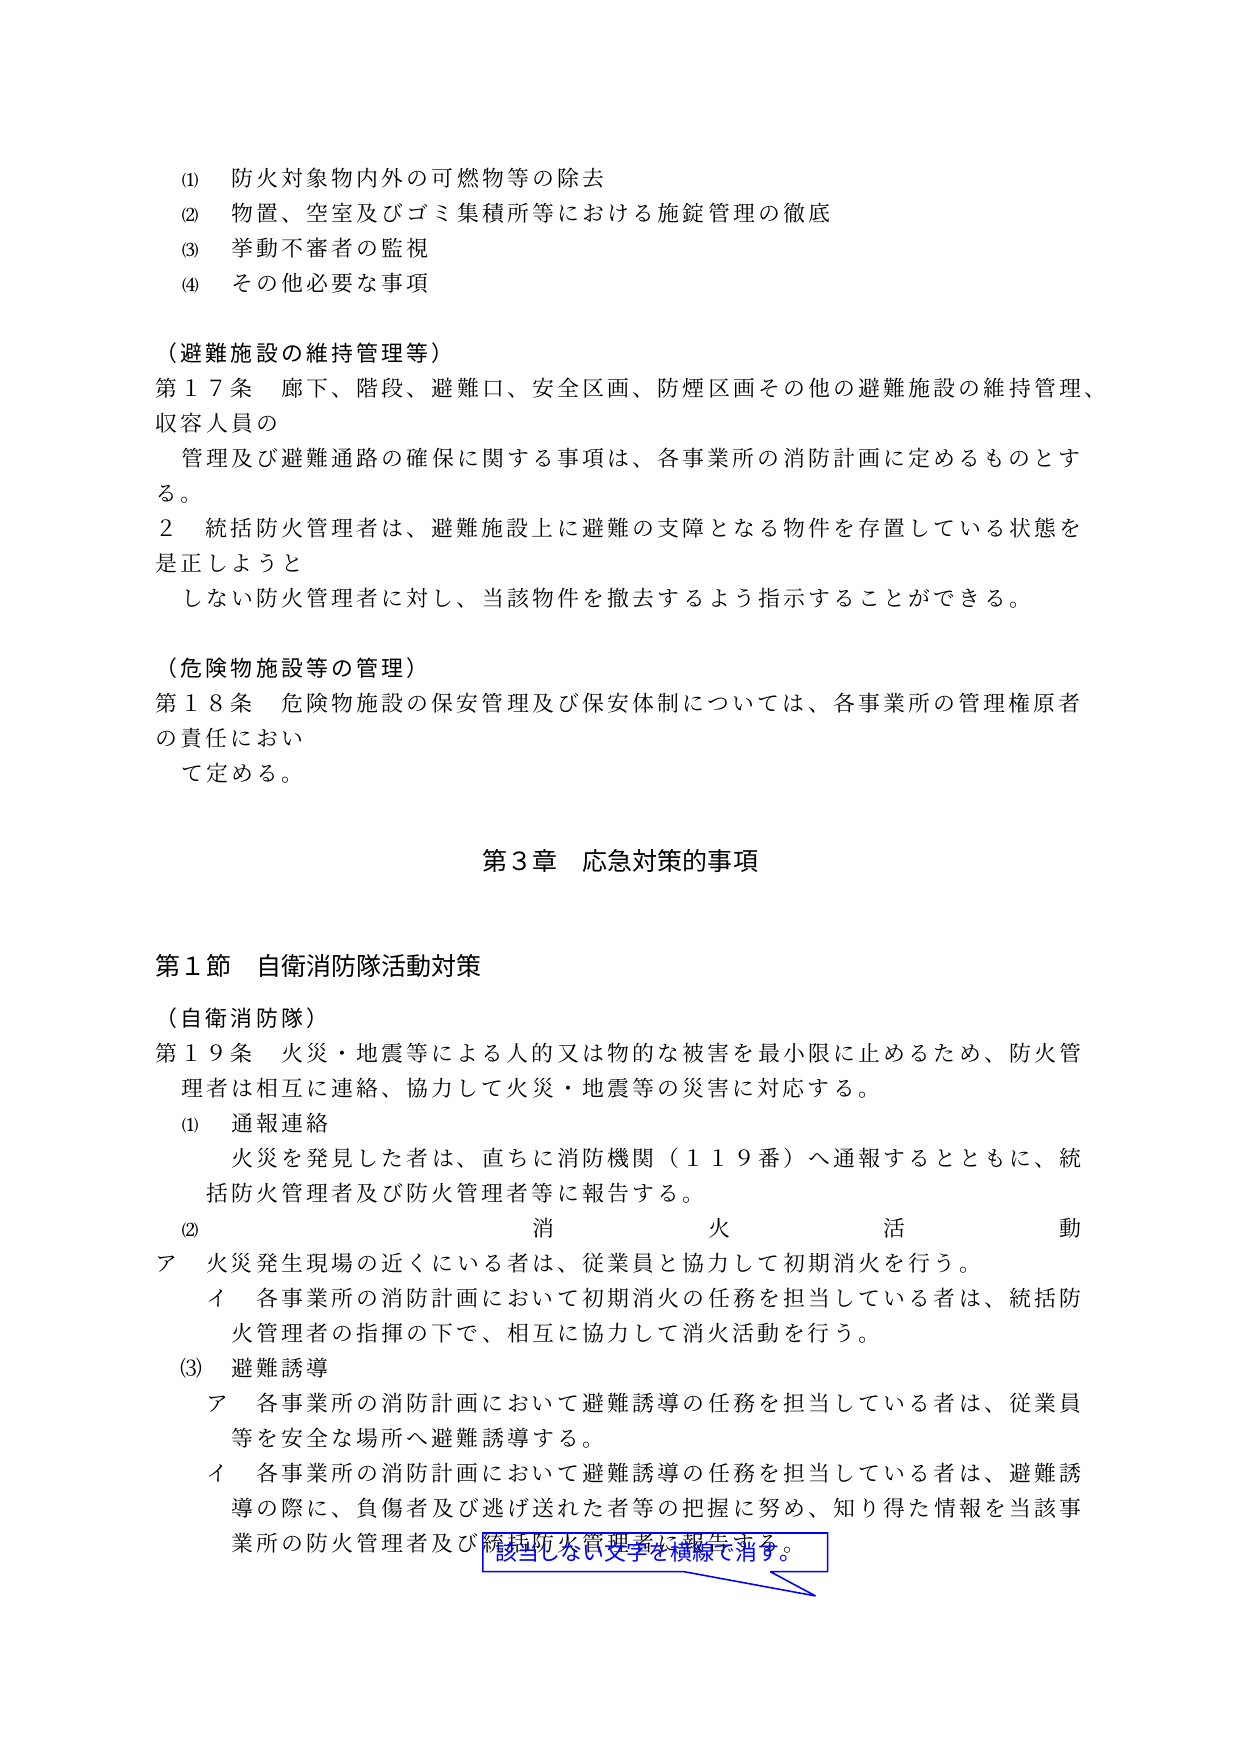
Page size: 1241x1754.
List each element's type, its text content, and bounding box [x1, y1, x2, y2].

text 第１７条 廊下、階段、避難口、安全区画、防煙区画その他の避難施設の維持管理、収容人員の [156, 369, 1084, 439]
text ２ 統括防火管理者は、避難施設上に避難の支障となる物件を存置している状態を是正しようと [156, 509, 1084, 579]
text （自衛消防隊） [156, 999, 1084, 1034]
text ⑷ その他必要な事項 [156, 264, 1084, 299]
text ⑴ 通報連絡 [156, 1104, 1084, 1139]
text 第１節 自衛消防隊活動対策 [156, 929, 1084, 999]
text ⑵ 消火活動 ア 火災発生現場の近くにいる者は、従業員と協力して初期消火を行う。 [156, 1209, 1084, 1279]
text しない防火管理者に対し、当該物件を撤去するよう指示することができる。 [156, 579, 1084, 614]
text イ 各事業所の消防計画において避難誘導の任務を担当している者は、避難誘導の際に、負傷者及び逃げ送れた者等の把握に努め、知り得た情報を当該事業所の防火管理者及び統括防火管理者に報告する。 [156, 1454, 1084, 1559]
text 第１９条 火災・地震等による人的又は物的な被害を最小限に止めるため、防火管理者は相互に連絡、協力して火災・地震等の災害に対応する。 [156, 1034, 1084, 1104]
text （避難施設の維持管理等） [156, 334, 1084, 369]
text （危険物施設等の管理） [156, 649, 1084, 684]
text イ 各事業所の消防計画において初期消火の任務を担当している者は、統括防火管理者の指揮の下で、相互に協力して消火活動を行う。 [199, 1279, 1084, 1349]
text 第３章 応急対策的事項 [156, 824, 1084, 894]
text ⑶ 避難誘導 [156, 1349, 1084, 1384]
text 火災を発見した者は、直ちに消防機関（１１９番）へ通報するとともに、統括防火管理者及び防火管理者等に報告する。 [199, 1139, 1084, 1209]
text ⑵ 物置、空室及びゴミ集積所等における施錠管理の徹底 [156, 194, 1084, 229]
text ア 各事業所の消防計画において避難誘導の任務を担当している者は、従業員等を安全な場所へ避難誘導する。 [156, 1384, 1084, 1454]
text 第１８条 危険物施設の保安管理及び保安体制については、各事業所の管理権原者の責任におい [156, 684, 1084, 754]
text て定める。 [156, 754, 1084, 789]
text ⑶ 挙動不審者の監視 [156, 229, 1084, 264]
text 管理及び避難通路の確保に関する事項は、各事業所の消防計画に定めるものとする。 [156, 439, 1084, 509]
text ⑴ 防火対象物内外の可燃物等の除去 [156, 159, 1084, 194]
